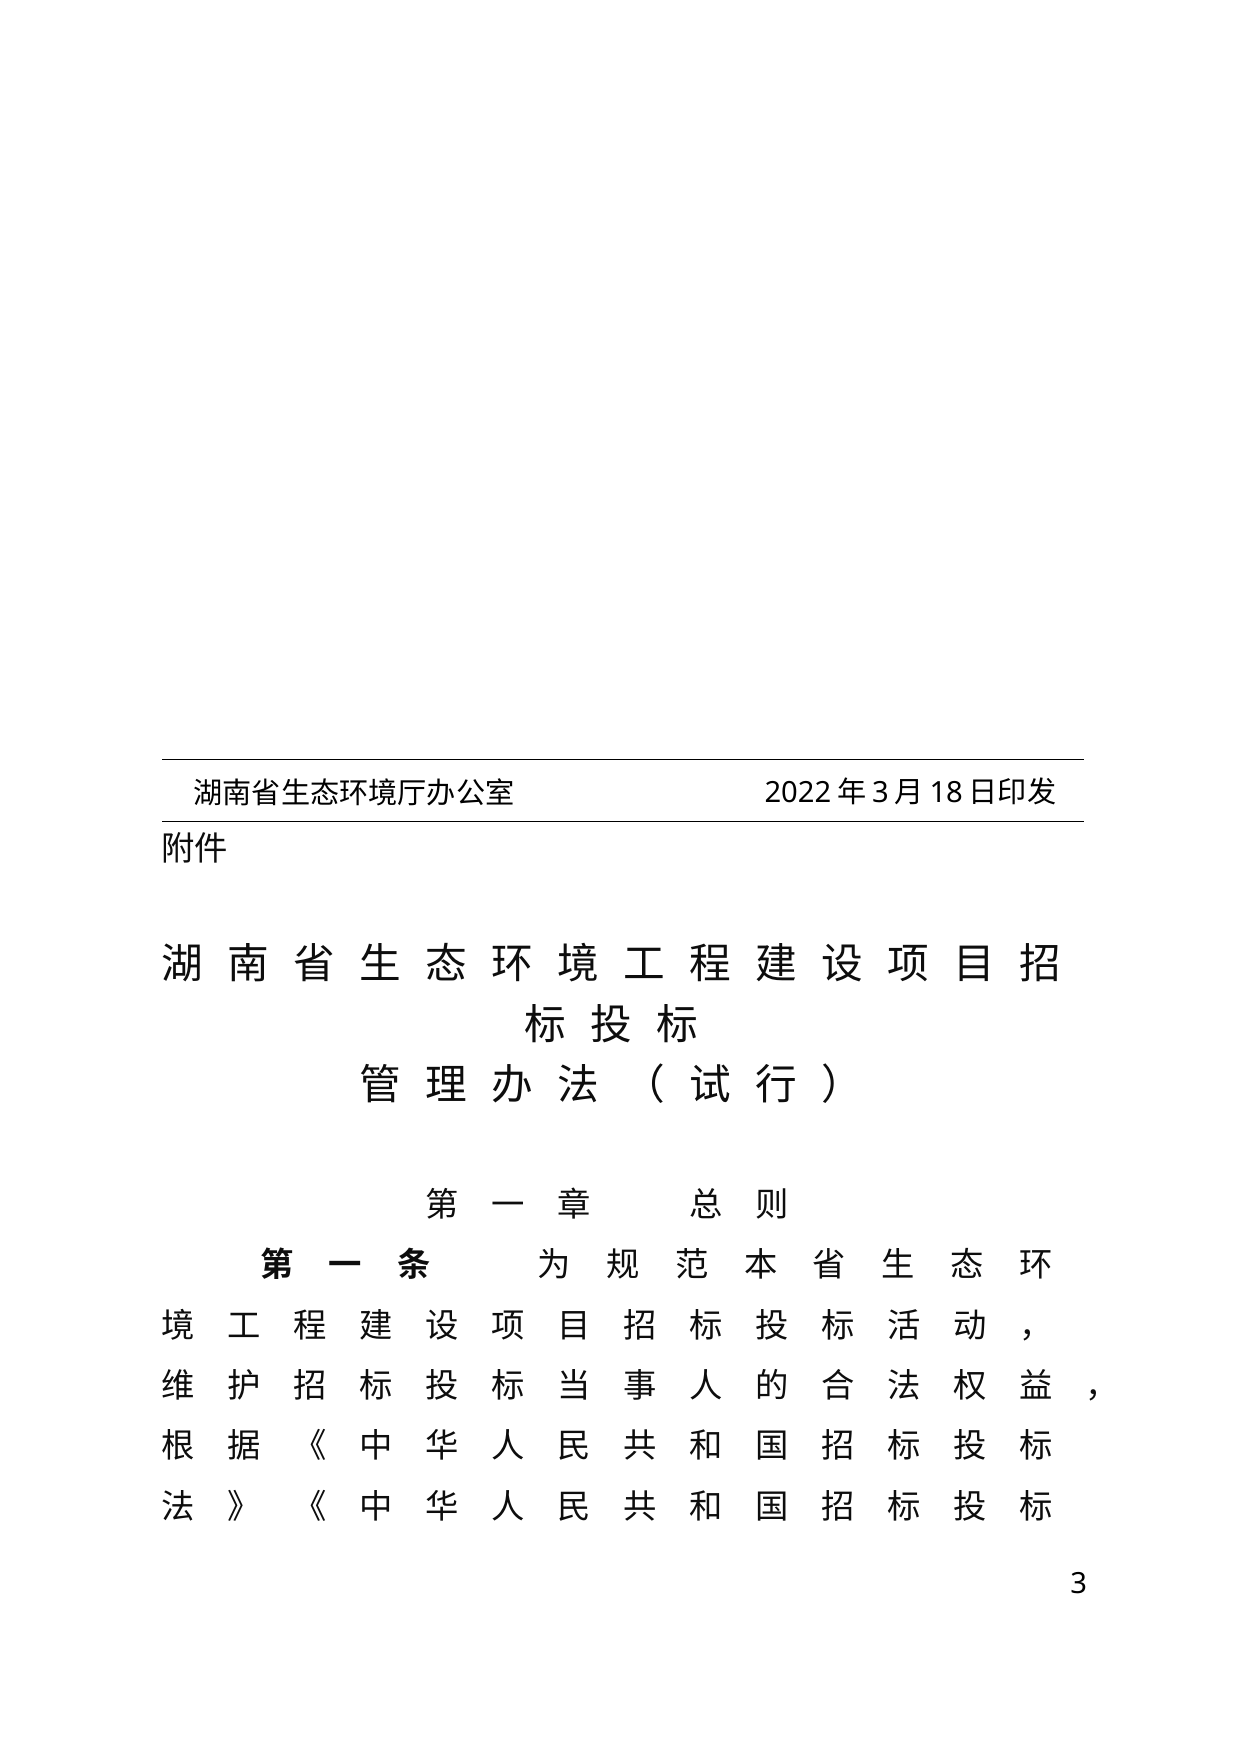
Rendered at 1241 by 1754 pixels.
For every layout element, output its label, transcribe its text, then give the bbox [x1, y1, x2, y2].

table_header 2022年3月18日印发 [736, 760, 1084, 821]
table_header 湖南省生态环境厅办公室 [162, 760, 736, 821]
text 湖南省生态环境工程建设项目招标投标 [161, 931, 1085, 1051]
text 管理办法（试行） [161, 1051, 1085, 1112]
text 第一章 总则 [161, 1172, 1085, 1232]
text 附件 [161, 822, 1085, 870]
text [161, 1232, 1085, 1534]
